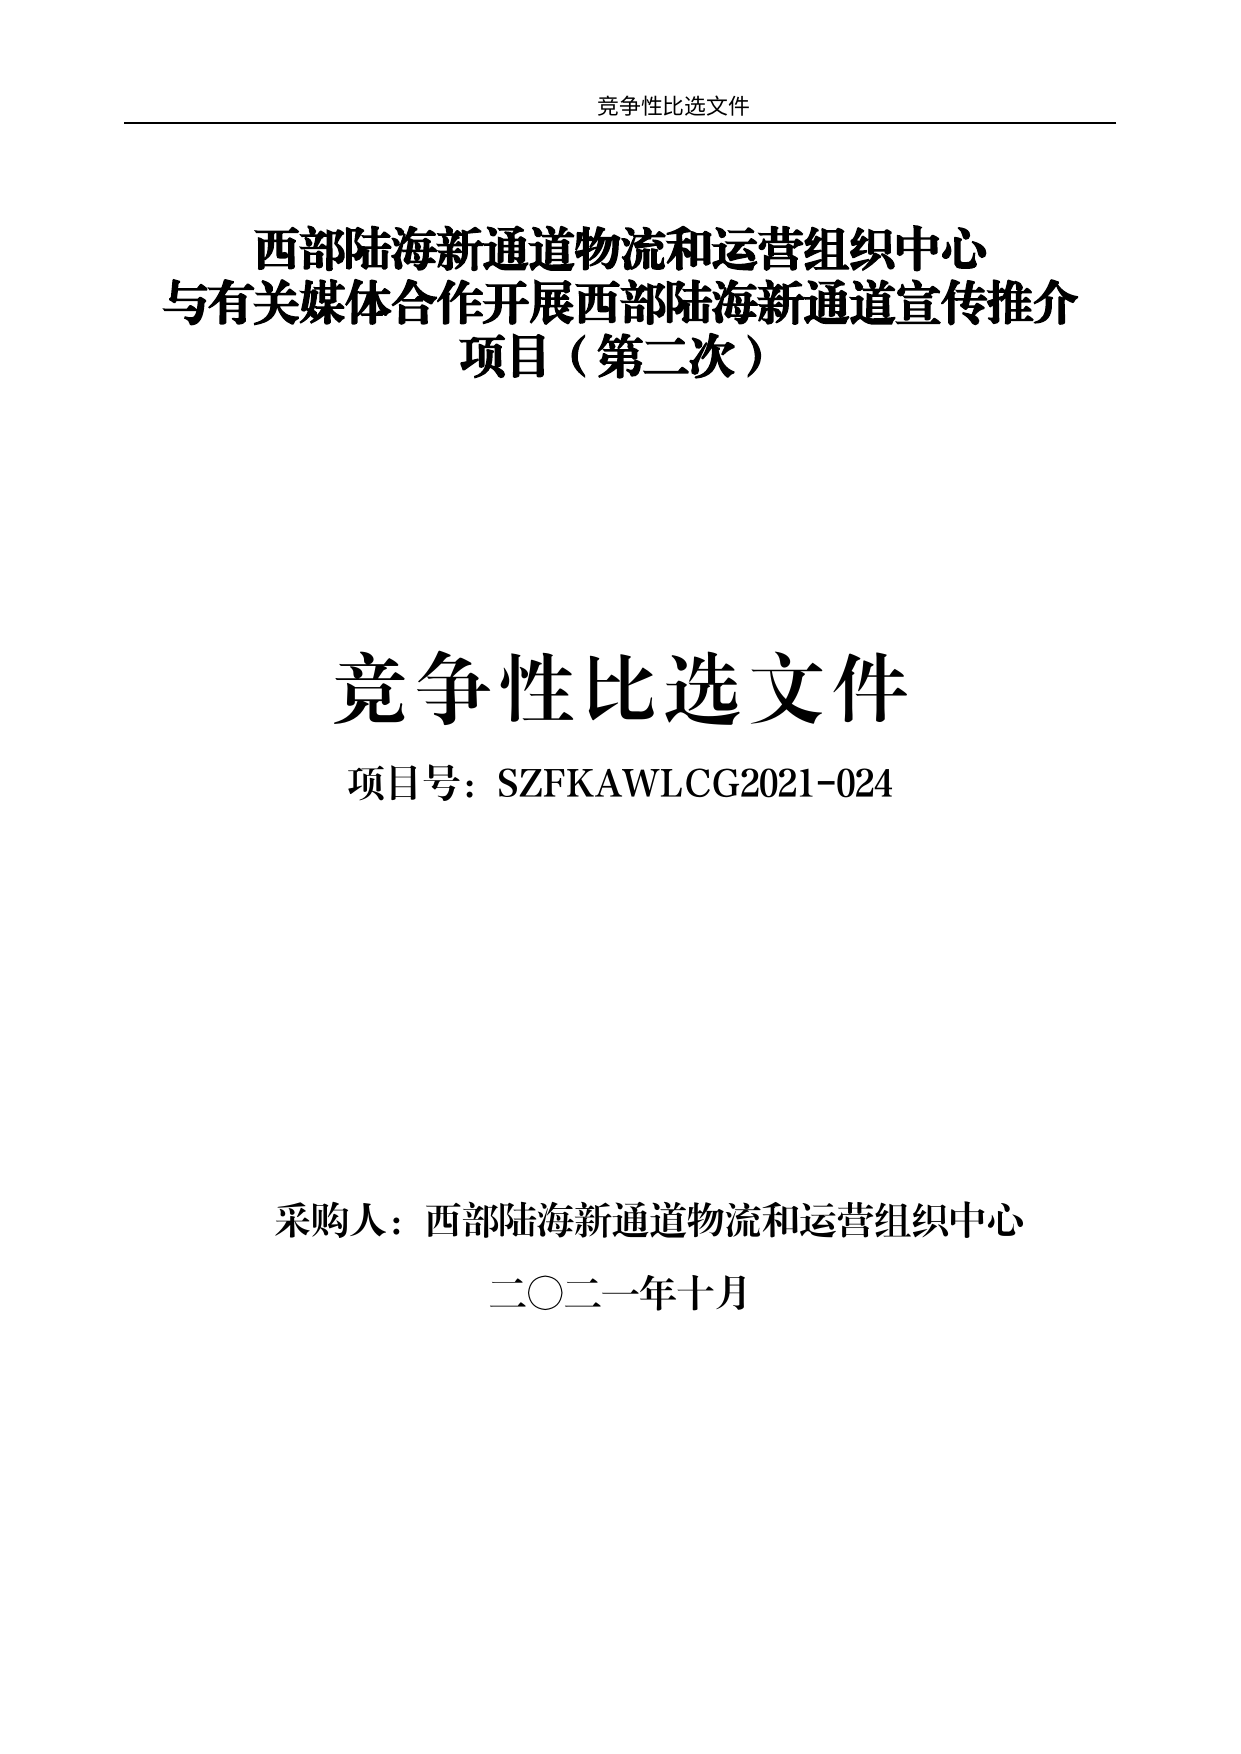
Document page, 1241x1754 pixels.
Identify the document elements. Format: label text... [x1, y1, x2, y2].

text 竞争性比选文件 [124, 650, 1116, 738]
text 与有关媒体合作开展西部陆海新通道宣传推介 [124, 278, 1116, 332]
text 采购人：西部陆海新通道物流和运营组织中心 [124, 1175, 1116, 1248]
text 西部陆海新通道物流和运营组织中心 [124, 225, 1116, 278]
text 项目号：SZFKAWLCG2021-024 [124, 738, 1116, 811]
text 二〇二一年十月 [124, 1248, 1116, 1321]
text 项目（第二次） [124, 332, 1116, 386]
